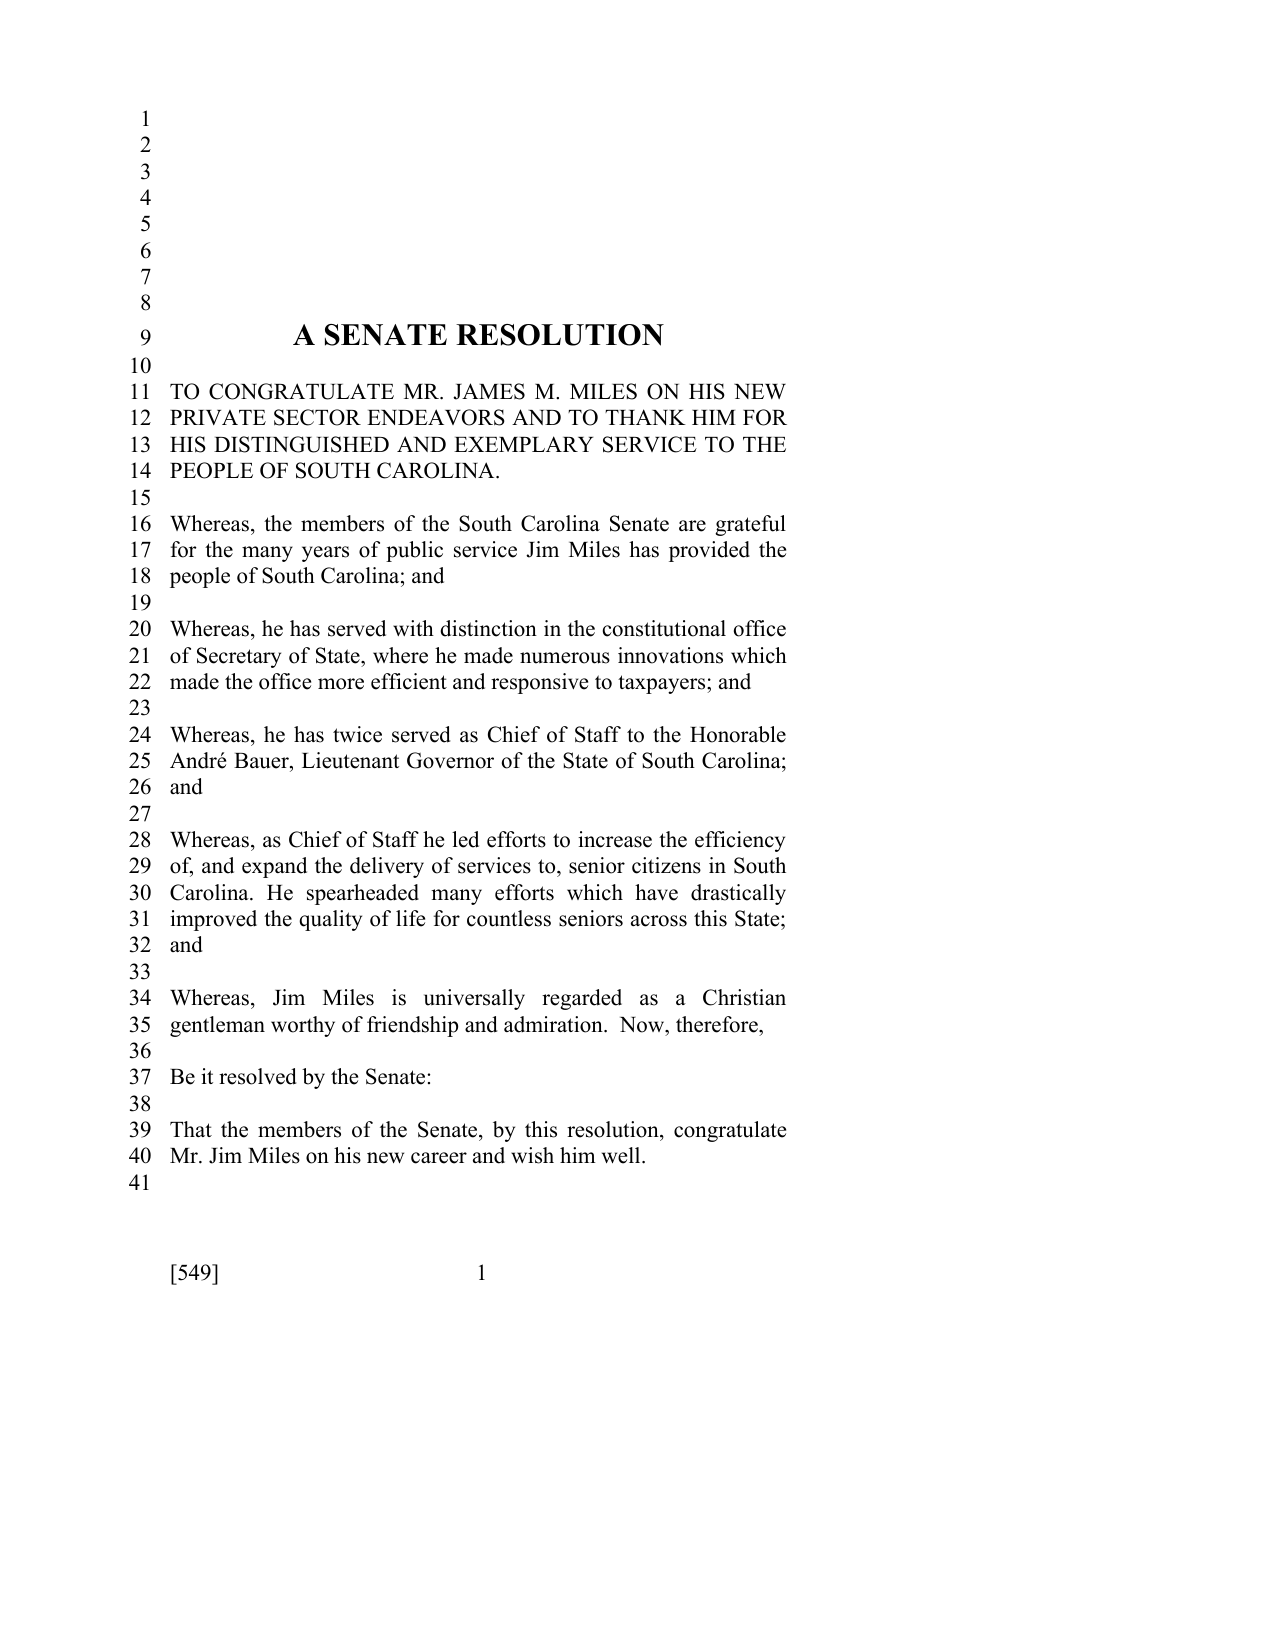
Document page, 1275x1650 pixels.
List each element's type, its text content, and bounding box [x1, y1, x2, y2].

text A SENATE RESOLUTION [169, 316, 787, 352]
text Whereas, he has served with distinction in the constitutional office of Secretary of State, where he made numerous innovations which made the office more efficient and responsive to taxpayers; and [169, 615, 787, 694]
text Whereas, as Chief of Staff he led efforts to increase the efficiency of, and expand the delivery of services to, senior citizens in South Carolina. He spearheaded many efforts which have drastically improved the quality of life for countless seniors across this State; and [169, 826, 787, 958]
text TO CONGRATULATE MR. JAMES M. MILES ON HIS NEW PRIVATE SECTOR ENDEAVORS AND TO THANK HIM FOR HIS DISTINGUISHED AND EXEMPLARY SERVICE TO THE PEOPLE OF SOUTH CAROLINA. [169, 378, 787, 483]
text Whereas, the members of the South Carolina Senate are grateful for the many years of public service Jim Miles has provided the people of South Carolina; and [169, 510, 787, 589]
text Whereas, Jim Miles is universally regarded as a Christian gentleman worthy of friendship and admiration. Now, therefore, [169, 984, 787, 1037]
text Be it resolved by the Senate: [169, 1063, 787, 1090]
text Whereas, he has twice served as Chief of Staff to the Honorable André Bauer, Lieutenant Governor of the State of South Carolina; and [169, 721, 787, 800]
text That the members of the Senate, by this resolution, congratulate Mr. Jim Miles on his new career and wish him well. [169, 1116, 787, 1169]
